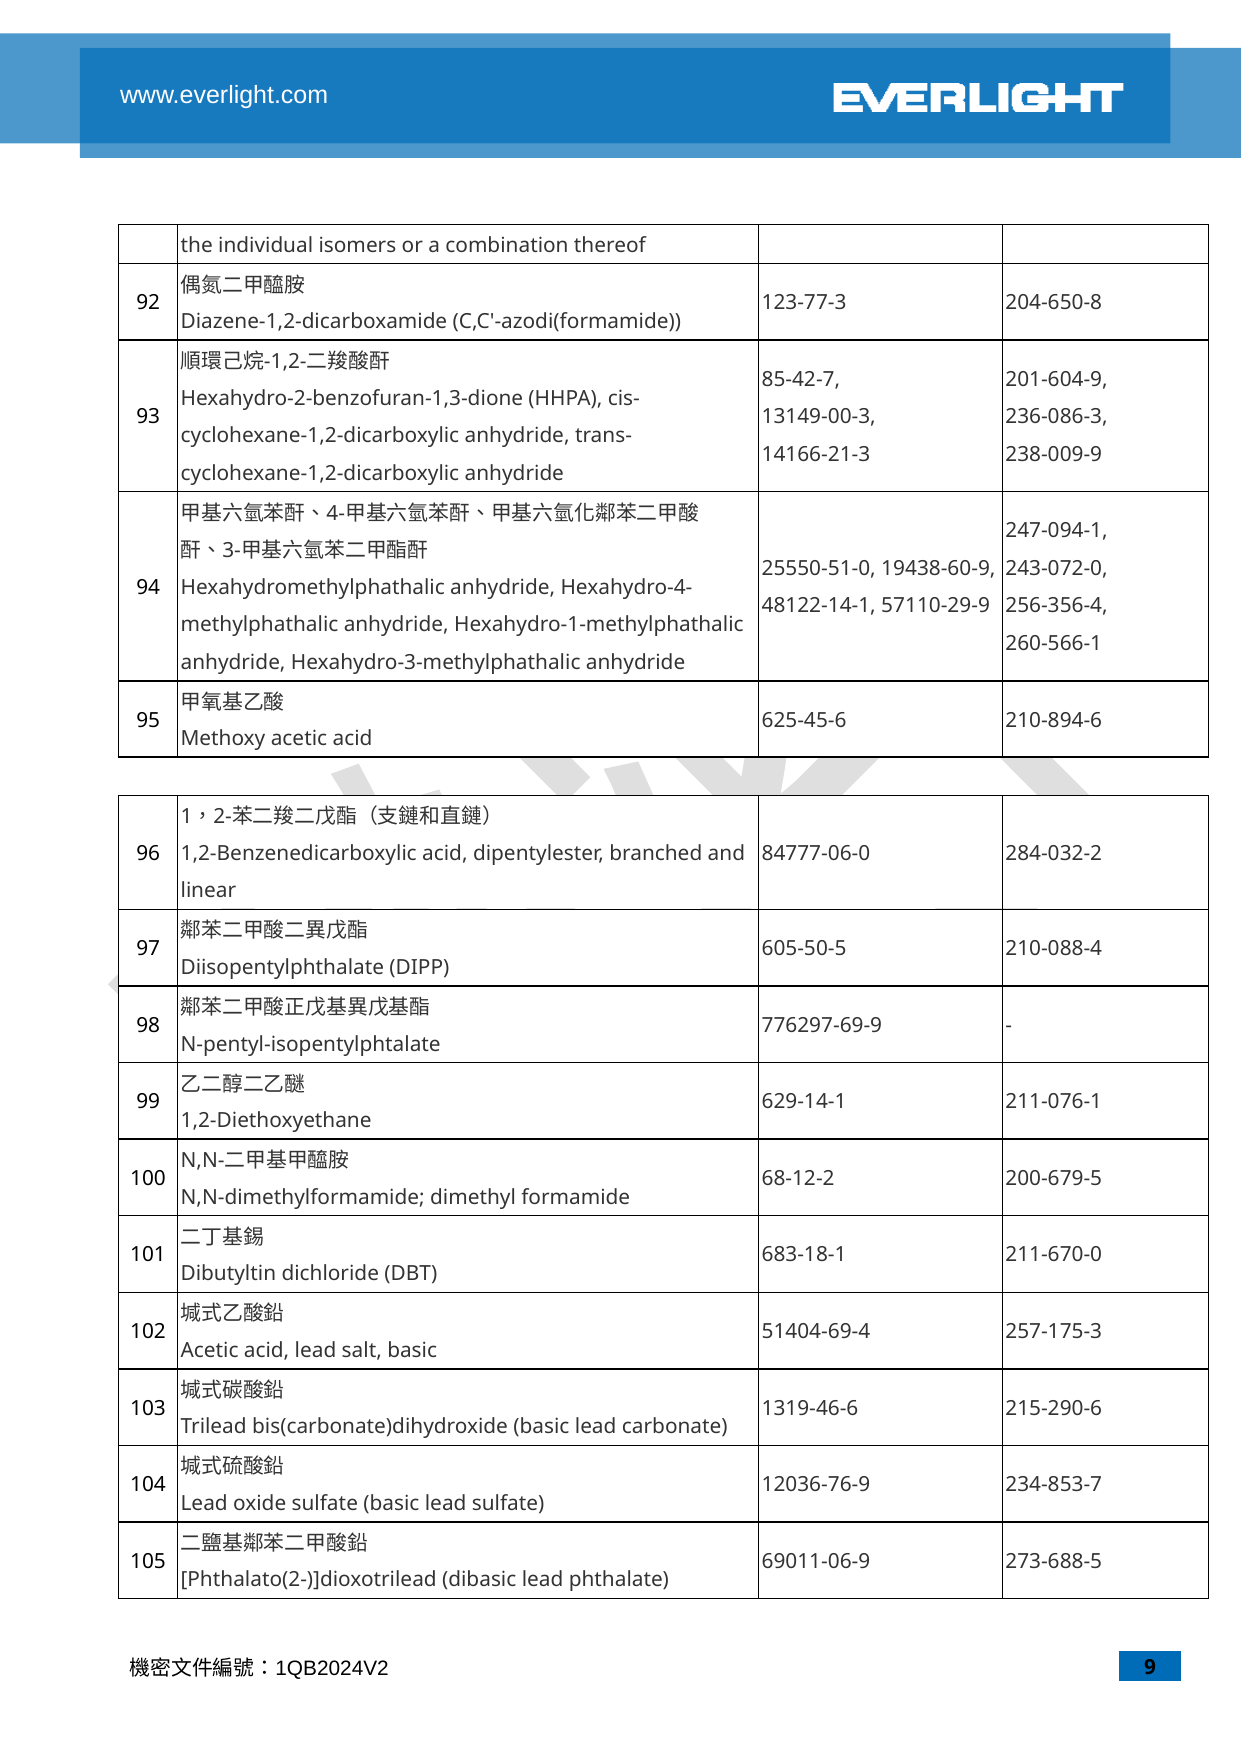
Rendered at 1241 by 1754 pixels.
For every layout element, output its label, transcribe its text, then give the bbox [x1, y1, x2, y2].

picture [833, 83, 1124, 112]
table_cell 683-18-1 [759, 1216, 1002, 1291]
table_cell 堿式硫酸鉛 Lead oxide sulfate (basic lead sulfate) [178, 1446, 758, 1521]
table_cell 629-14-1 [759, 1063, 1002, 1138]
table_cell 273-688-5 [1003, 1523, 1208, 1598]
table_cell 103 [119, 1370, 177, 1444]
table_cell 91 [119, 225, 177, 263]
table_cell 215-290-6 [1003, 1370, 1208, 1444]
table_cell 201-604-9, 236-086-3, [1003, 341, 1208, 491]
table_cell 二丁基錫 Dibutyltin dichloride (DBT) [178, 1216, 758, 1291]
table_cell 101 [119, 1216, 177, 1291]
table_cell N,N-基甲醯胺 N,N-dimethylformamide; dimethyl formamide [178, 1140, 758, 1215]
table_cell [759, 1140, 1002, 1215]
table_cell 甲基六氫苯酐、4-甲基六氫苯酐、甲基六氫化鄰苯酸酐、3-甲基六氫苯酯酐 Hexahydromethylphathalic anhydride, Hexahydro-4-methylphathalic anhydride, Hexahydro-1-methylphathalic anhydride, Hexahydro-3-methylphathalic anhydride [178, 492, 758, 680]
table_cell 85-42-7, 13149-00-3, 14166-21-3 [759, 341, 1002, 491]
table_cell 211-076-1 [1003, 1063, 1208, 1138]
table_cell 堿式乙酸鉛 Acetic acid, lead salt, basic [178, 1293, 758, 1368]
table_cell 堿式碳酸鉛 Trilead bis(carbonate)dihydroxide (basic lead carbonate) [178, 1370, 758, 1444]
table_cell 6 [759, 1523, 1002, 1598]
table_cell 鄰苯酸二異戊酯 Diisopentylphthalate (DIPP) [178, 910, 758, 985]
table_cell 776297-69-9 [759, 987, 1002, 1062]
table_cell 210-088-4 [1003, 910, 1208, 985]
table_cell 104 [119, 1446, 177, 1521]
table_cell 25550-51-0, 19438-60-9, 48122-14-1, 57110-29-9 [759, 492, 1002, 680]
table_header 96 [119, 796, 177, 908]
table_cell 1319-46-6 [759, 1370, 1002, 1444]
table_cell 偶氮醯胺 Diazene-1,2-dicarboxamide (C,C'-azodi(formamide)) [178, 264, 758, 339]
table_cell - [1003, 987, 1208, 1062]
table_cell 210-894-6 [1003, 682, 1208, 756]
table_cell 97 [119, 910, 177, 985]
table_cell 乙二醇二乙醚 1,2-Diethoxyethane [178, 1063, 758, 1138]
table_cell 247-094-1, 243-072-0, 256-356-4, 260-566-1 [1003, 492, 1208, 680]
table_cell 100 [119, 1140, 177, 1215]
table_cell 51404-69-4 [759, 1293, 1002, 1368]
table_cell 98 [119, 987, 177, 1062]
table_cell 95 [119, 682, 177, 756]
table_cell 92 [119, 264, 177, 339]
table_cell 12036-76-9 [759, 1446, 1002, 1521]
table_cell 鄰苯酸正戊基異戊基酯 N-pentyl-isopentylphtalate [178, 987, 758, 1062]
table_cell 順環己烷-1,2-二羧酸酐 Hexahydro-2-benzofuran-1,3-dione (HHPA), cis-cyclohexane-1,2-dicarboxylic anhydride, trans-cyclohexane-1,2-dicarboxylic anhydride [178, 341, 758, 491]
table_header 284-032-2 [1003, 796, 1208, 908]
table_cell 625-45-6 [759, 682, 1002, 756]
table_cell 99 [119, 1063, 177, 1138]
table_cell 123-77-3 [759, 264, 1002, 339]
table_cell 257-175-3 [1003, 1293, 1208, 1368]
table_cell 234-853-7 [1003, 1446, 1208, 1521]
table_cell 102 [119, 1293, 177, 1368]
table_cell 200-679-5 [1003, 1140, 1208, 1215]
table_cell 二鹽基鄰苯酸鉛 [Phthalato(2-)]dioxotrilead (dibasic lead phthalate) [178, 1523, 758, 1598]
table_cell 93 [119, 341, 177, 491]
table_cell - [759, 225, 1002, 263]
table_header 84777-06-0 [759, 796, 1002, 908]
table_cell 甲氧基乙酸 Methoxy acetic acid [178, 682, 758, 756]
table_cell 204-650-8 [1003, 264, 1208, 339]
table_header 1，2-苯二羧二戊酯（支鏈和直鏈） 1,2-Benzenedicarboxylic acid, dipentylester, branched and linear [178, 796, 758, 908]
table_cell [178, 225, 758, 263]
table_cell 211-670-0 [1003, 1216, 1208, 1291]
table_cell - [1003, 225, 1208, 263]
table_cell 94 [119, 492, 177, 680]
table_cell 605-50-5 [759, 910, 1002, 985]
table_cell 105 [119, 1523, 177, 1598]
